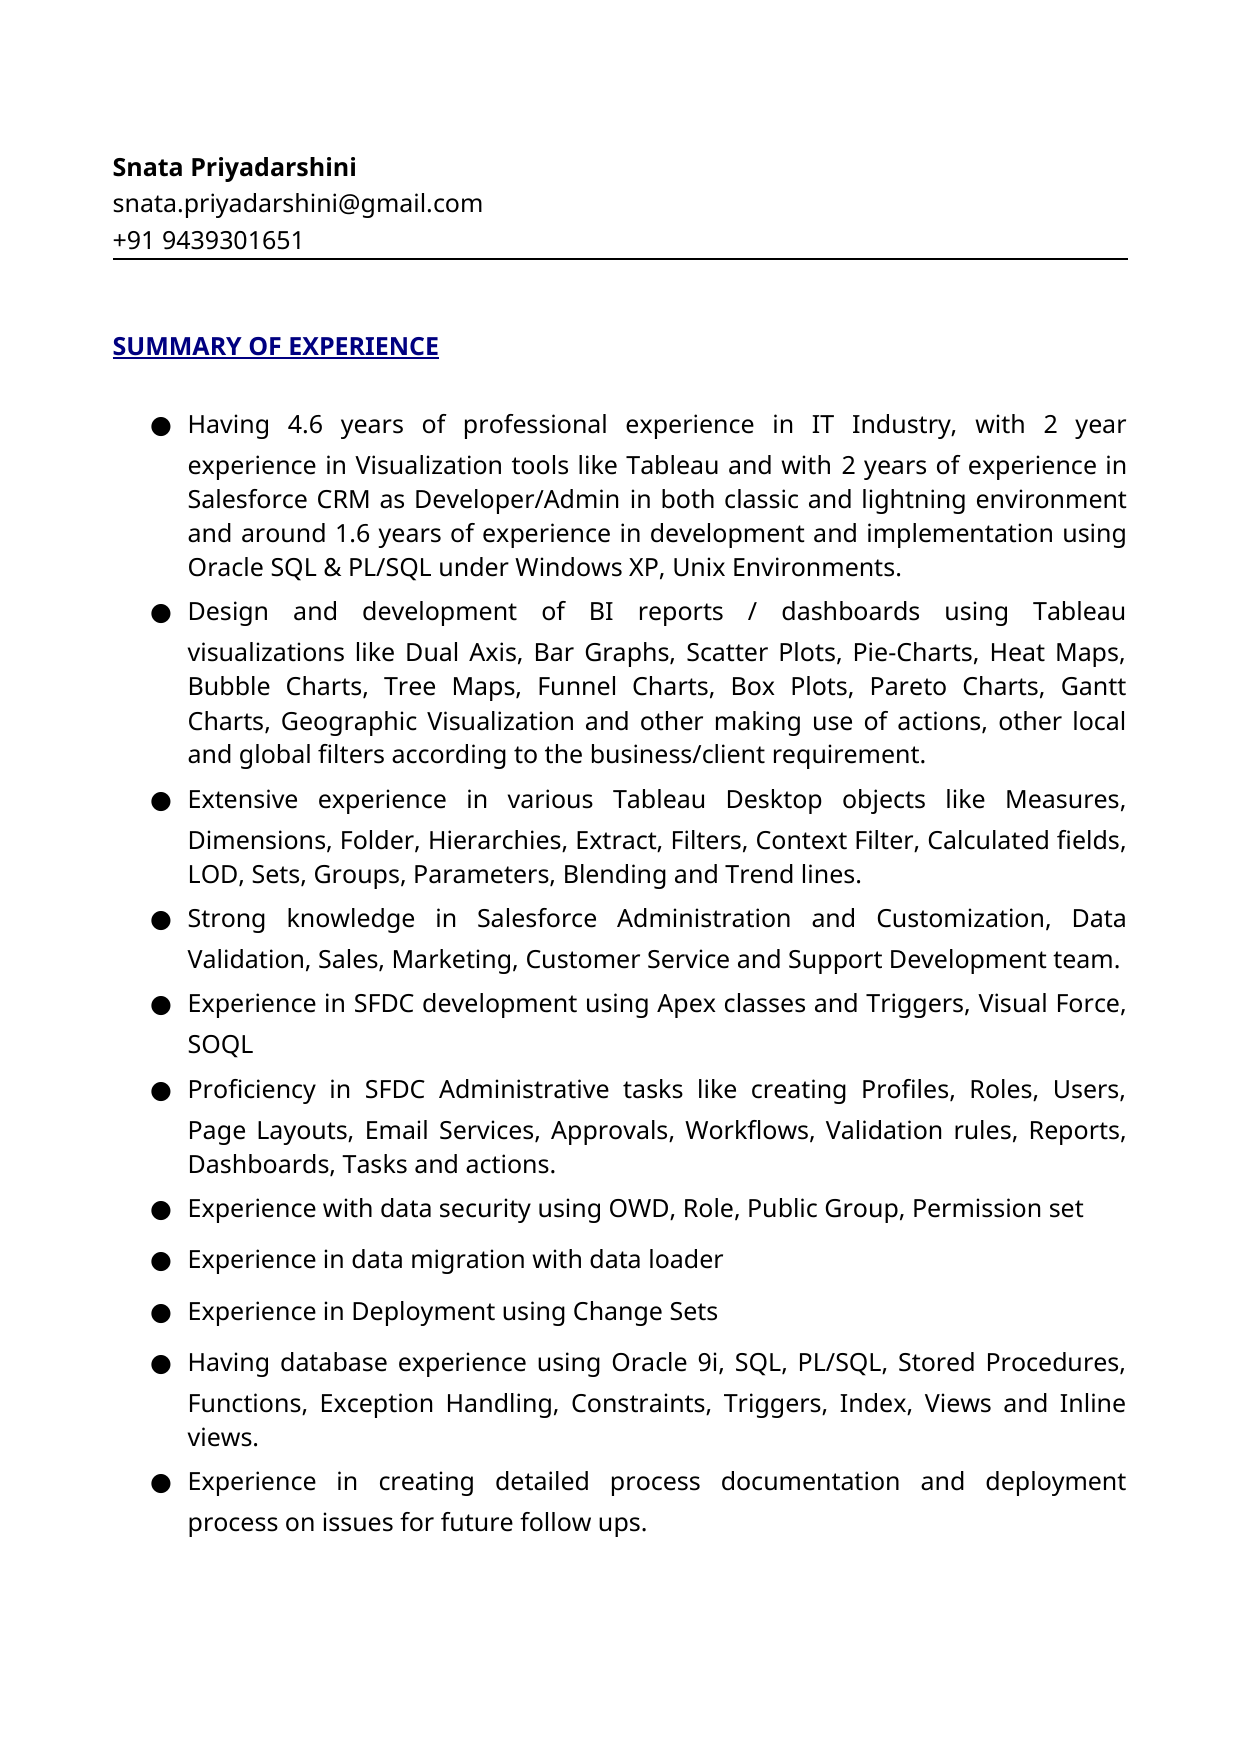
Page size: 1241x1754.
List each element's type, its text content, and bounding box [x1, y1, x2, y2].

list Having database experience using Oracle 9i, SQL, PL/SQL, Stored Procedures, Functions, Exception Handling, Constraints, Triggers, Index, Views and Inline views. [150, 1334, 1128, 1454]
list Strong knowledge in Salesforce Administration and Customization, Data Validation, Sales, Marketing, Customer Service and Support Development team. [150, 891, 1128, 976]
list Experience with data security using OWD, Role, Public Group, Permission set [150, 1181, 1128, 1232]
list Experience in data migration with data loader [150, 1232, 1128, 1283]
text Snata Priyadarshini [112, 150, 1128, 186]
text snata.priyadarshini@gmail.com [112, 186, 1128, 222]
list Experience in creating detailed process documentation and deployment process on issues for future follow ups. [150, 1454, 1128, 1539]
list Proficiency in SFDC Administrative tasks like creating Profiles, Roles, Users, Page Layouts, Email Services, Approvals, Workflows, Validation rules, Reports, Dashboards, Tasks and actions. [150, 1061, 1128, 1181]
list Design and development of BI reports / dashboards using Tableau visualizations like Dual Axis, Bar Graphs, Scatter Plots, Pie-Charts, Heat Maps, Bubble Charts, Tree Maps, Funnel Charts, Box Plots, Pareto Charts, Gantt Charts, Geographic Visualization and other making use of actions, other local and global filters according to the business/client requirement. [150, 584, 1128, 771]
text +91 9439301651 [112, 222, 1128, 260]
text SUMMARY OF EXPERIENCE [112, 328, 1128, 362]
list Extensive experience in various Tableau Desktop objects like Measures, Dimensions, Folder, Hierarchies, Extract, Filters, Context Filter, Calculated fields, LOD, Sets, Groups, Parameters, Blending and Trend lines. [150, 771, 1128, 891]
list Having 4.6 years of professional experience in IT Industry, with 2 year experience in Visualization tools like Tableau and with 2 years of experience in Salesforce CRM as Developer/Admin in both classic and lightning environment and around 1.6 years of experience in development and implementation using Oracle SQL & PL/SQL under Windows XP, Unix Environments. [150, 396, 1128, 584]
list Experience in SFDC development using Apex classes and Triggers, Visual Force, SOQL [150, 976, 1128, 1061]
list Experience in Deployment using Change Sets [150, 1283, 1128, 1334]
